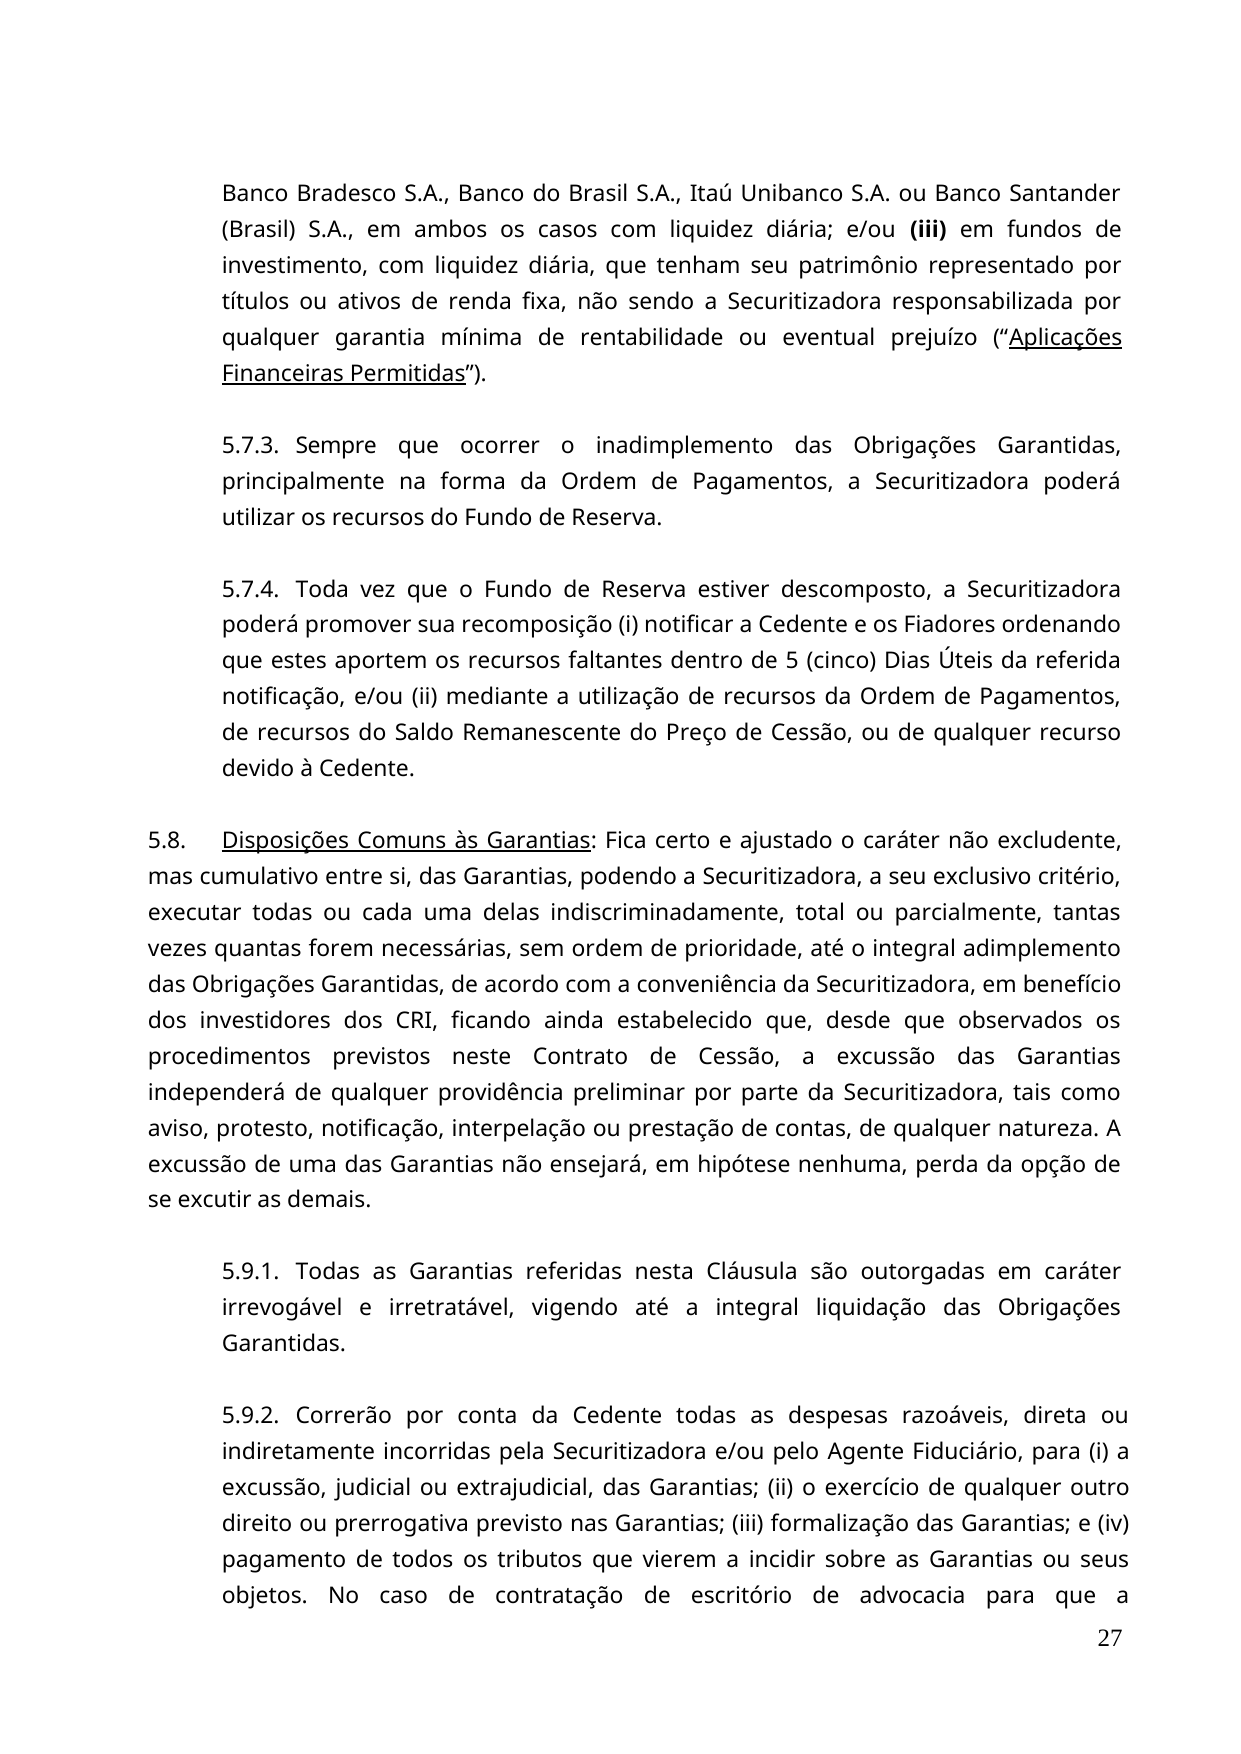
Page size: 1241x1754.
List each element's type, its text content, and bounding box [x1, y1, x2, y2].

text 5.7.3. Sempre que ocorrer o inadimplemento das Obrigações Garantidas, principalmente na forma da Ordem de Pagamentos, a Securitizadora poderá utilizar os recursos do Fundo de Reserva. [222, 429, 1122, 532]
text 5.7.4. Toda vez que o Fundo de Reserva estiver descomposto, a Securitizadora poderá promover sua recomposição (i) notificar a Cedente e os Fiadores ordenando que estes aportem os recursos faltantes dentro de 5 (cinco) Dias Úteis da referida notificação, e/ou (ii) mediante a utilização de recursos da Ordem de Pagamentos, de recursos do Saldo Remanescente do Preço de Cessão, ou de qualquer recurso devido à Cedente. [222, 572, 1122, 783]
text 5.9.1. Todas as Garantias referidas nesta Cláusula são outorgadas em caráter irrevogável e irretratável, vigendo até a integral liquidação das Obrigações Garantidas. [222, 1255, 1122, 1358]
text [222, 177, 1122, 388]
list Disposições Comuns às Garantias: Fica certo e ajustado o caráter não excludente, mas cumulativo entre si, das Garantias, podendo a Securitizadora, a seu exclusivo critério, executar todas ou cada uma delas indiscriminadamente, total ou parcialmente, tantas vezes quantas forem necessárias, sem ordem de prioridade, até o integral adimplemento das Obrigações Garantidas, de acordo com a conveniência da Securitizadora, em benefício dos investidores dos CRI, ficando ainda estabelecido que, desde que observados os procedimentos previstos neste Contrato de Cessão, a excussão das Garantias independerá de qualquer providência preliminar por parte da Securitizadora, tais como aviso, protesto, notificação, interpelação ou prestação de contas, de qualquer natureza. A excussão de uma das Garantias não ensejará, em hipótese nenhuma, perda da opção de se excutir as demais. [148, 824, 1122, 1215]
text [222, 1399, 1131, 1610]
